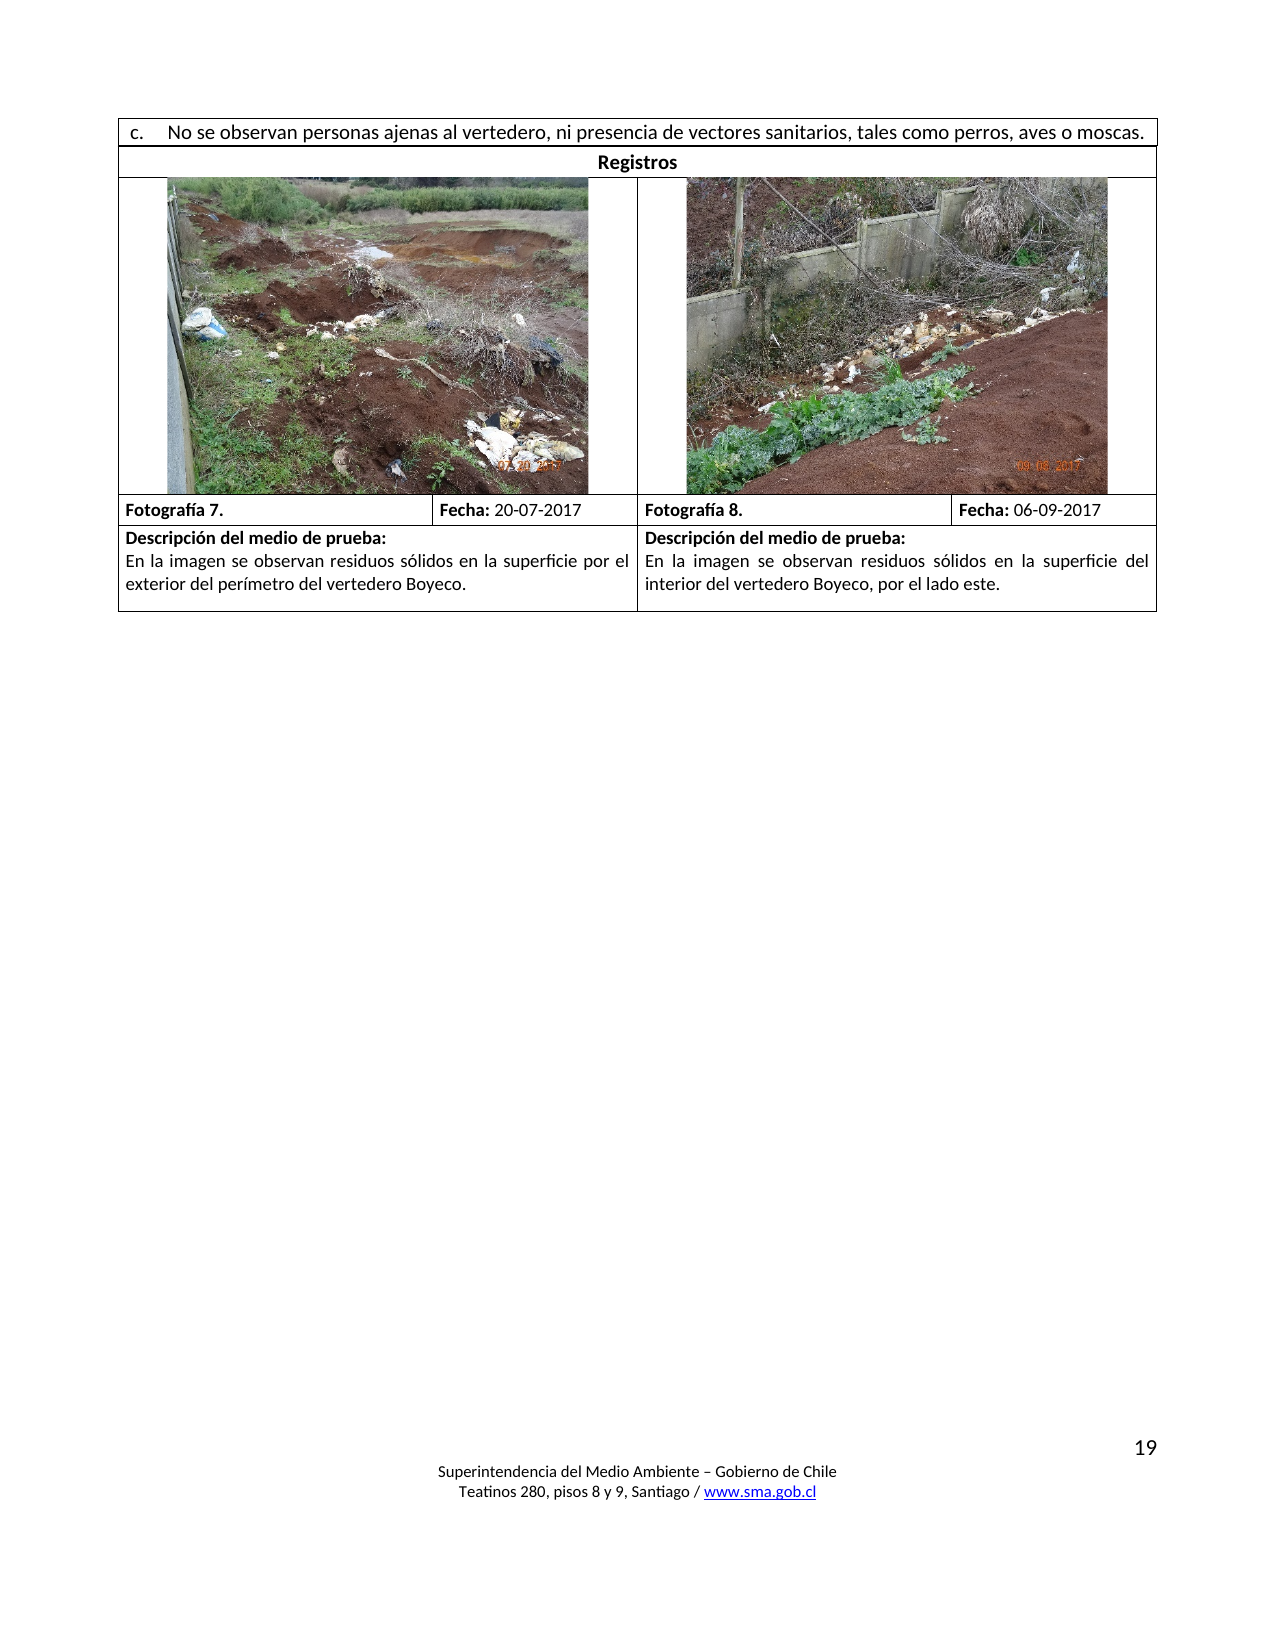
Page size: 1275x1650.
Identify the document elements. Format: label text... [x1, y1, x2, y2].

table_cell [1108, 178, 1156, 494]
table_cell Fotografía 8. [638, 495, 951, 525]
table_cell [119, 119, 1157, 144]
table_cell Descripción del medio de prueba: En la imagen se observan residuos sólidos en la superficie por el exterior del perímetro del vertedero Boyeco. [119, 526, 637, 611]
table_cell [638, 178, 686, 494]
table_header Registros [119, 147, 1156, 177]
table_cell [589, 178, 637, 494]
picture [167, 177, 589, 494]
table_cell Fecha: 20-07-2017 [433, 495, 637, 525]
table_cell Descripción del medio de prueba: En la imagen se observan residuos sólidos en la superficie del interior del vertedero Boyeco, por el lado este. [638, 526, 1156, 611]
picture [686, 177, 1108, 494]
table_cell Fotografía 7. [119, 495, 432, 525]
table_cell [119, 178, 167, 494]
table_cell Fecha: 06-09-2017 [952, 495, 1156, 525]
